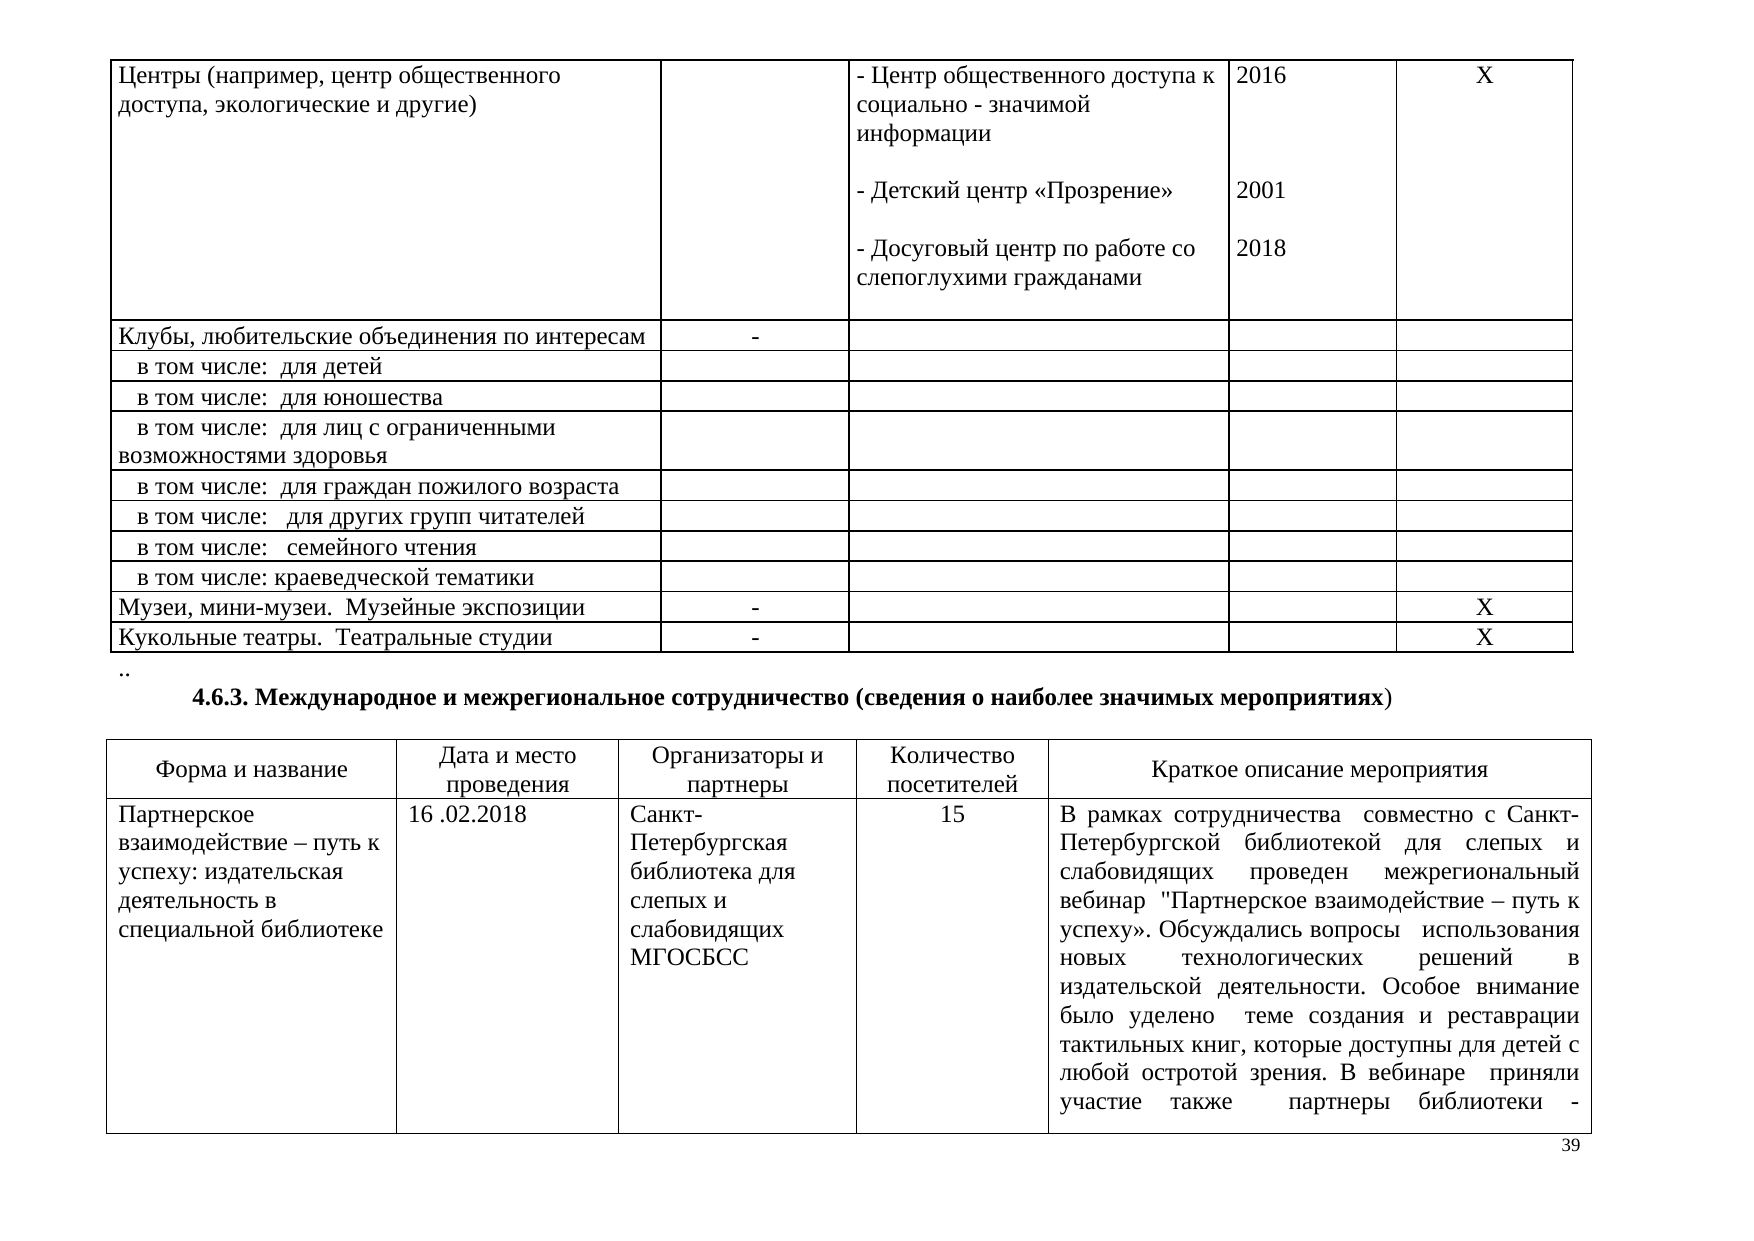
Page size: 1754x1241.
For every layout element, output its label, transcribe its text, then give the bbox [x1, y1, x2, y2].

table_cell [1230, 382, 1396, 410]
table_cell [1397, 412, 1572, 469]
table_cell [1230, 501, 1396, 530]
text .. [118, 653, 1580, 682]
text 4.6.3. Международное и межрегиональное сотрудничество (сведения о наиболее значимых мероприятиях) [118, 682, 1580, 710]
table_cell [662, 562, 848, 591]
table_cell в том числе: для юношества [112, 382, 660, 410]
table_cell Центры (например, центр общественного доступа, экологические и другие) [112, 61, 660, 319]
table_cell [662, 471, 848, 500]
table_cell в том числе: краеведческой тематики [112, 562, 660, 591]
table_cell [850, 321, 1228, 350]
table_cell в том числе: для граждан пожилого возраста [112, 471, 660, 500]
table_cell [662, 61, 848, 319]
table_cell [662, 501, 848, 530]
table_cell 15 [857, 799, 1048, 1133]
table_cell [850, 471, 1228, 500]
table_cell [107, 799, 396, 1133]
table_cell [1230, 532, 1396, 560]
table_cell в том числе: для других групп читателей [112, 501, 660, 530]
table_cell [850, 623, 1228, 651]
table_cell Х [1397, 623, 1572, 651]
table_cell Клубы, любительские объединения по интересам [112, 321, 660, 350]
table_header Организаторы и партнеры [619, 740, 856, 798]
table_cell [1049, 799, 1591, 1133]
table_cell [1230, 351, 1396, 380]
table_cell [1397, 382, 1572, 410]
table_header Краткое описание мероприятия [1049, 740, 1591, 798]
table_cell [850, 412, 1228, 469]
table_cell [850, 562, 1228, 591]
table_header Количество посетителей [857, 740, 1048, 798]
table_cell [1397, 321, 1572, 350]
table_cell 16 .02.2018 [397, 799, 618, 1133]
table_header Форма и название [107, 740, 396, 798]
table_cell [1397, 471, 1572, 500]
table_cell Музеи, мини-музеи. Музейные экспозиции [112, 592, 660, 621]
table_cell [1230, 562, 1396, 591]
table_cell 2016 2001 2018 [1230, 61, 1396, 319]
table_cell Х [1397, 592, 1572, 621]
table_cell [662, 351, 848, 380]
table_cell - [662, 623, 848, 651]
table_cell [1397, 532, 1572, 560]
table_cell [662, 382, 848, 410]
table_cell [850, 382, 1228, 410]
table_cell в том числе: для лиц с ограниченными возможностями здоровья [112, 412, 660, 469]
table_cell [850, 592, 1228, 621]
table_cell - [662, 592, 848, 621]
table_cell [1230, 623, 1396, 651]
table_cell [1397, 351, 1572, 380]
table_header Дата и место проведения [397, 740, 618, 798]
table_cell [1397, 562, 1572, 591]
table_cell - Центр общественного доступа к социально - значимой информации - Детский центр «Прозрение» - Досуговый центр по работе со слепоглухими гражданами [850, 61, 1228, 319]
table_cell [1230, 592, 1396, 621]
table_cell [850, 501, 1228, 530]
table_cell Х [1397, 61, 1572, 319]
table_cell [662, 412, 848, 469]
table_cell Кукольные театры. Театральные студии [112, 623, 660, 651]
table_cell [850, 532, 1228, 560]
table_cell [850, 351, 1228, 380]
table_cell [1397, 501, 1572, 530]
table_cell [619, 799, 856, 1133]
table_cell в том числе: для детей [112, 351, 660, 380]
table_cell [662, 532, 848, 560]
table_cell [1230, 412, 1396, 469]
table_cell - [662, 321, 848, 350]
table_cell [1230, 471, 1396, 500]
table_cell в том числе: семейного чтения [112, 532, 660, 560]
table_cell [1230, 321, 1396, 350]
